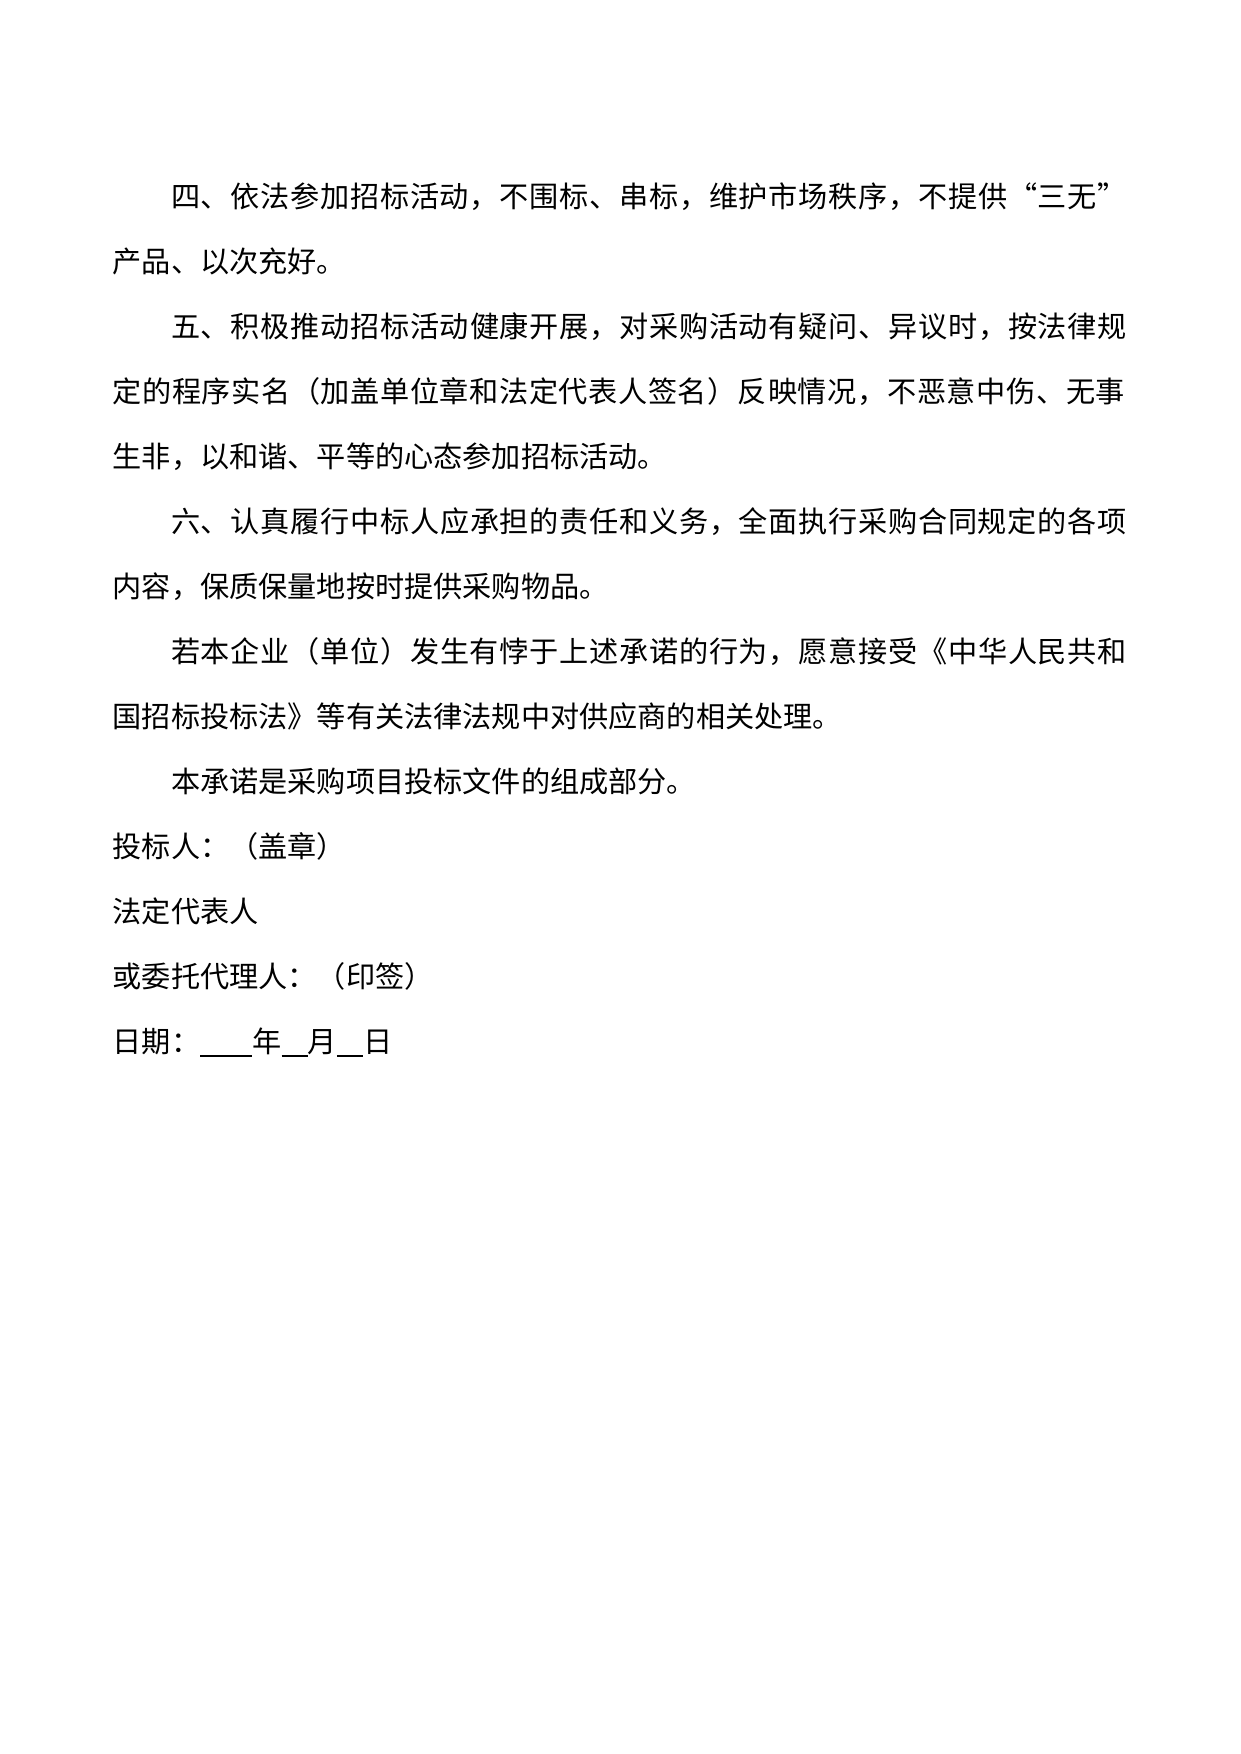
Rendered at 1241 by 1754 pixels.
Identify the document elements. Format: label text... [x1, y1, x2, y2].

text 六、认真履行中标人应承担的责任和义务，全面执行采购合同规定的各项内容，保质保量地按时提供采购物品。 [112, 487, 1128, 617]
text 本承诺是采购项目投标文件的组成部分。 [112, 747, 1128, 812]
text 日期： 年 月 日 [112, 1007, 1128, 1072]
text 四、依法参加招标活动，不围标、串标，维护市场秩序，不提供“三无”产品、以次充好。 [112, 162, 1128, 292]
text 若本企业（单位）发生有悖于上述承诺的行为，愿意接受《中华人民共和国招标投标法》等有关法律法规中对供应商的相关处理。 [112, 617, 1128, 747]
text 或委托代理人：（印签） [112, 942, 1128, 1007]
text 法定代表人 [112, 877, 1128, 942]
text 五、积极推动招标活动健康开展，对采购活动有疑问、异议时，按法律规定的程序实名（加盖单位章和法定代表人签名）反映情况，不恶意中伤、无事生非，以和谐、平等的心态参加招标活动。 [112, 292, 1128, 487]
text 投标人：（盖章） [112, 812, 1128, 877]
